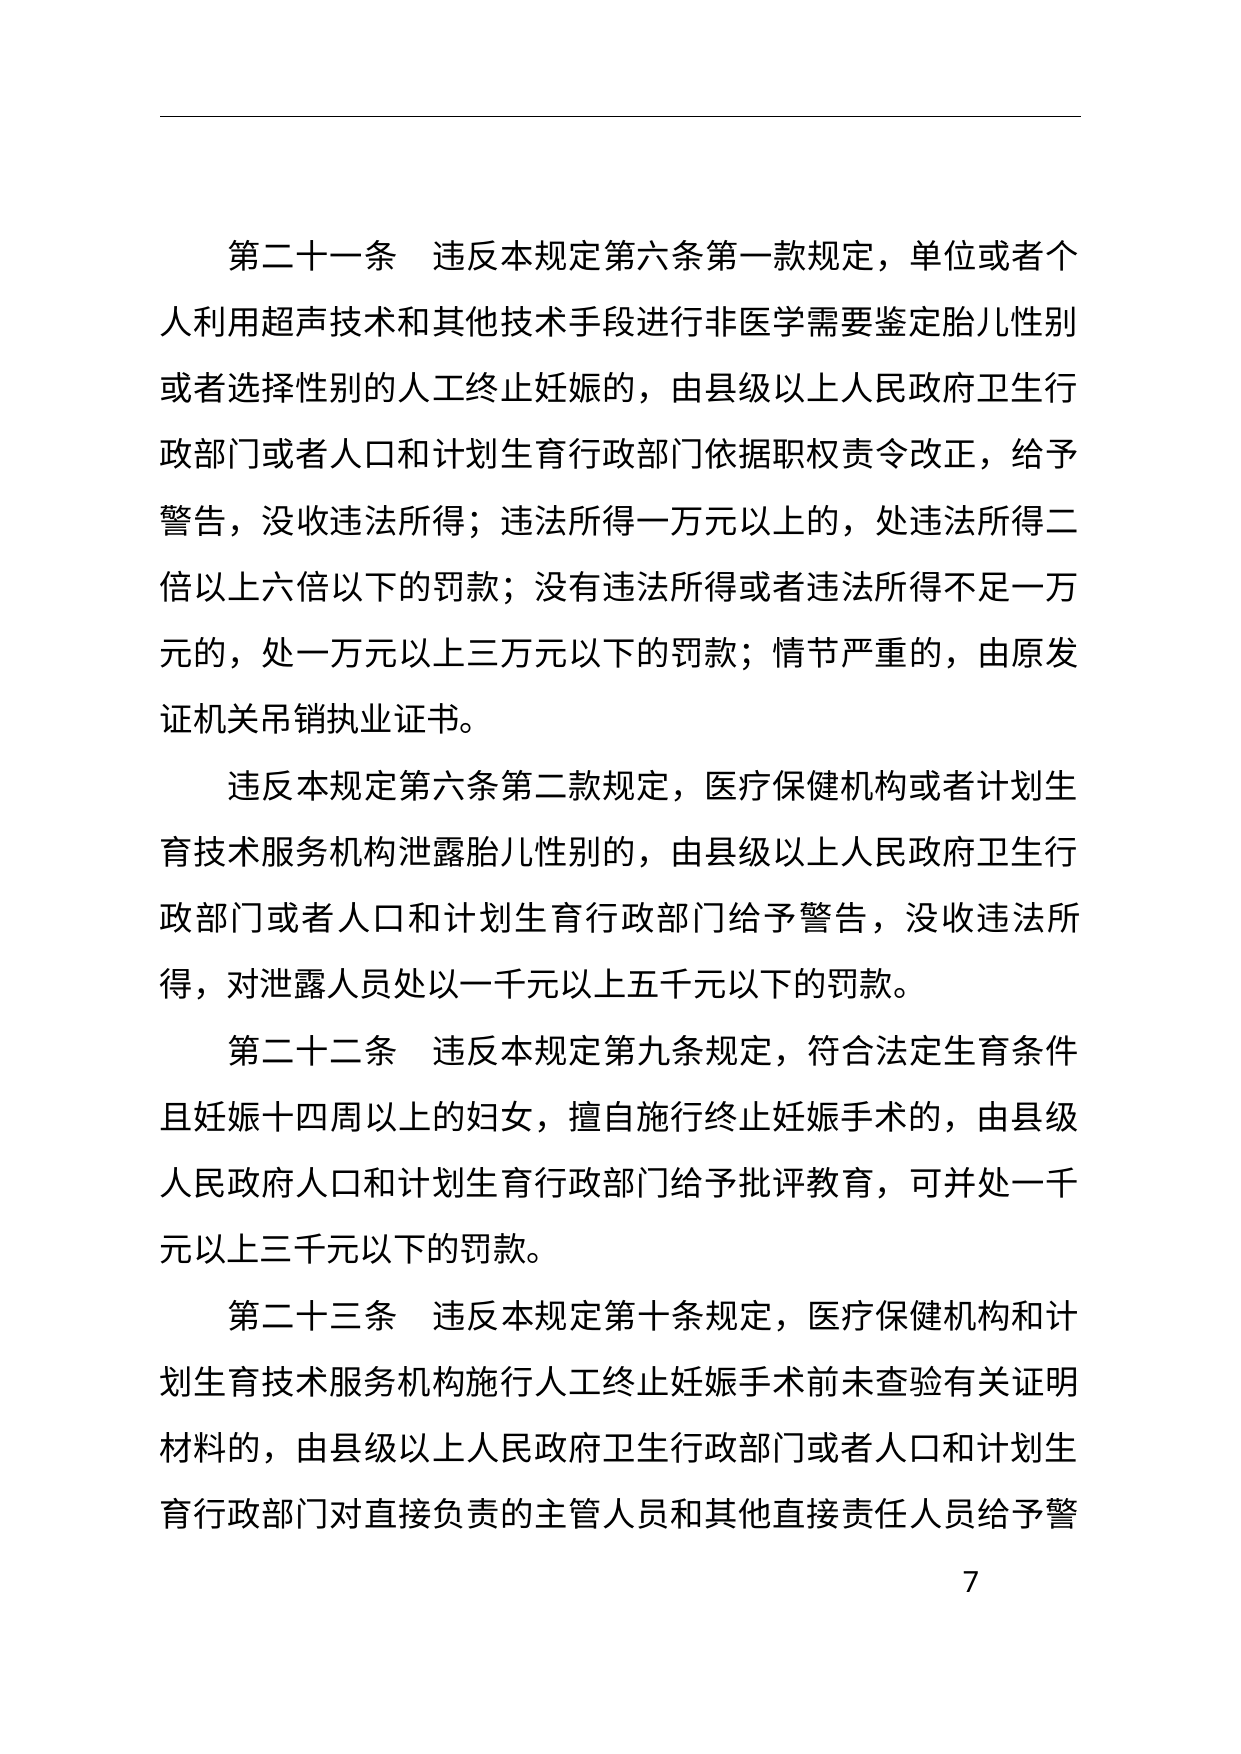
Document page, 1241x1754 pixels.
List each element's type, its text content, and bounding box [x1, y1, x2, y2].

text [159, 1280, 1081, 1545]
text 第二十一条 违反本规定第六条第一款规定，单位或者个人利用超声技术和其他技术手段进行非医学需要鉴定胎儿性别或者选择性别的人工终止妊娠的，由县级以上人民政府卫生行政部门或者人口和计划生育行政部门依据职权责令改正，给予警告，没收违法所得；违法所得一万元以上的，处违法所得二倍以上六倍以下的罚款；没有违法所得或者违法所得不足一万元的，处一万元以上三万元以下的罚款；情节严重的，由原发证机关吊销执业证书。 [159, 220, 1081, 750]
text 第二十二条 违反本规定第九条规定，符合法定生育条件且妊娠十四周以上的妇女，擅自施行终止妊娠手术的，由县级人民政府人口和计划生育行政部门给予批评教育，可并处一千元以上三千元以下的罚款。 [159, 1015, 1081, 1280]
text 违反本规定第六条第二款规定，医疗保健机构或者计划生育技术服务机构泄露胎儿性别的，由县级以上人民政府卫生行政部门或者人口和计划生育行政部门给予警告，没收违法所得，对泄露人员处以一千元以上五千元以下的罚款。 [159, 750, 1081, 1015]
